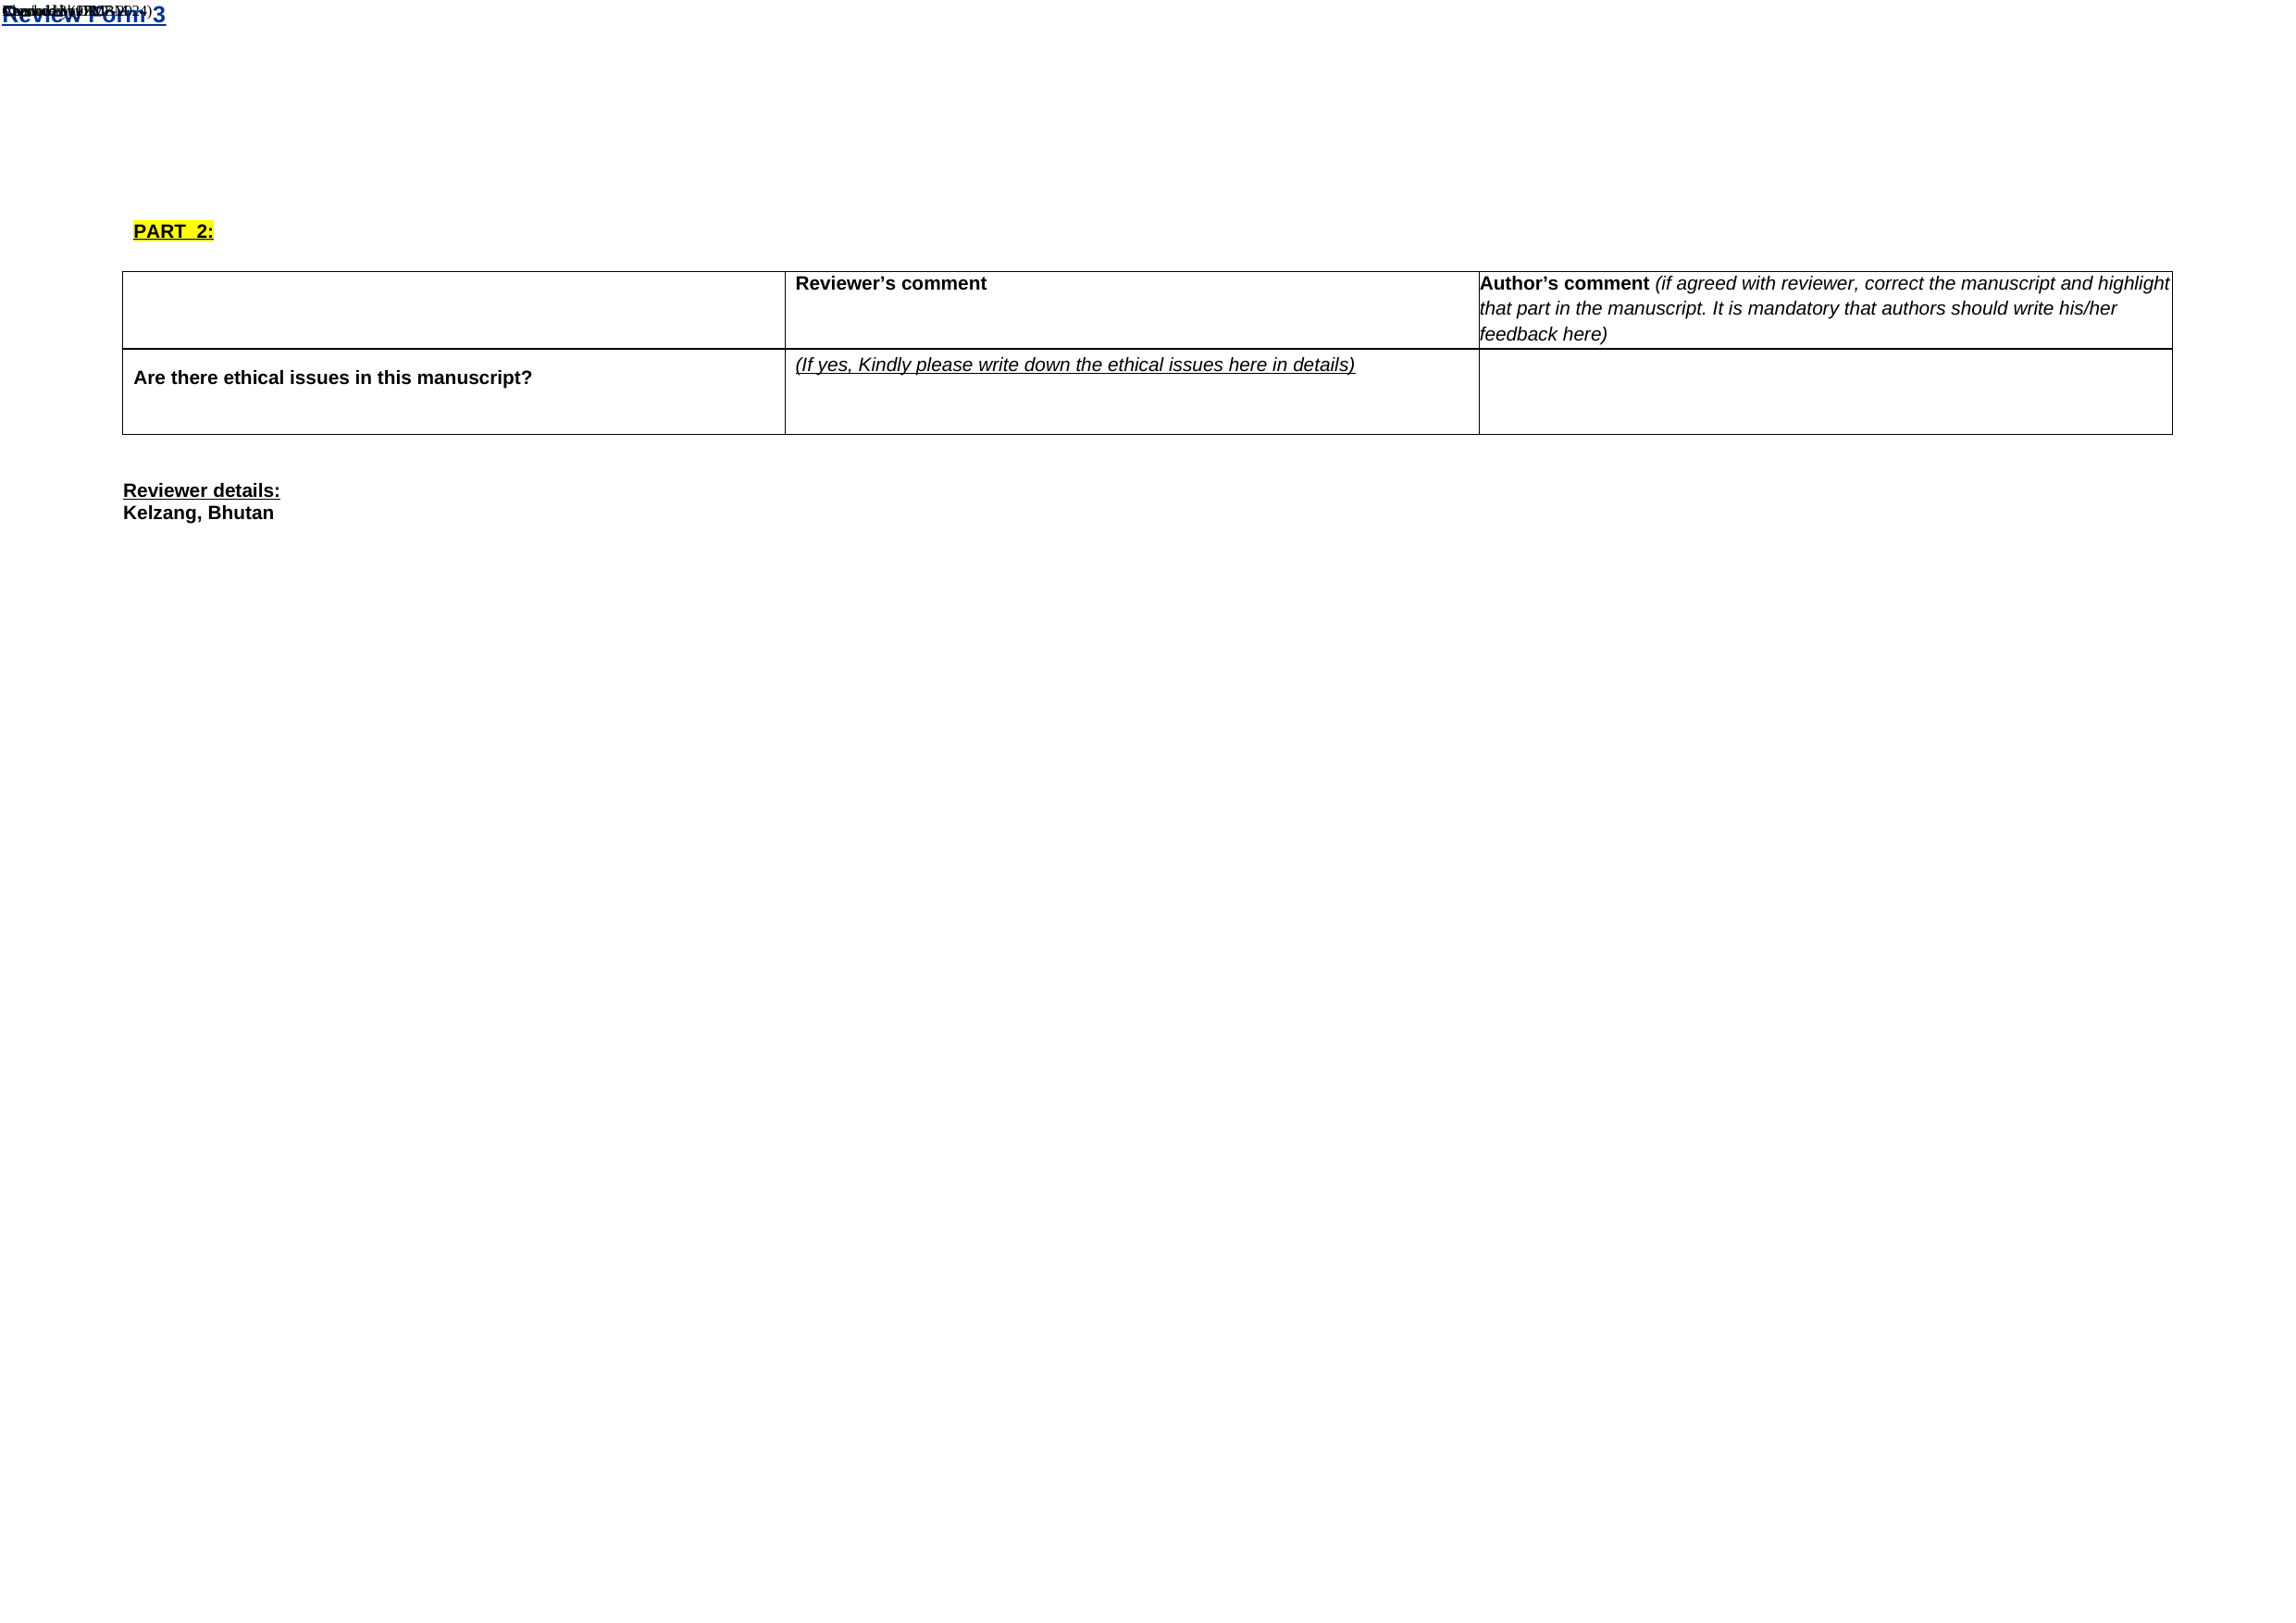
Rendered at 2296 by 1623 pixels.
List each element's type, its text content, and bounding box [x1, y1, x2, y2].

table_header PART 2: [123, 220, 2172, 270]
table_cell (If yes, Kindly please write down the ethical issues here in details) [786, 350, 1479, 434]
text Reviewer details: [123, 479, 2172, 502]
table_cell [1480, 350, 2172, 434]
table_cell [123, 272, 785, 348]
table_cell Are there ethical issues in this manuscript? [123, 350, 785, 434]
table_cell Reviewer’s comment [786, 272, 1479, 348]
table_cell Author’s comment (if agreed with reviewer, correct the manuscript and highlight that part in the manuscript. It is mandatory that authors should write his/her feedback here) [1480, 272, 2172, 348]
text Kelzang, Bhutan [123, 502, 2172, 524]
